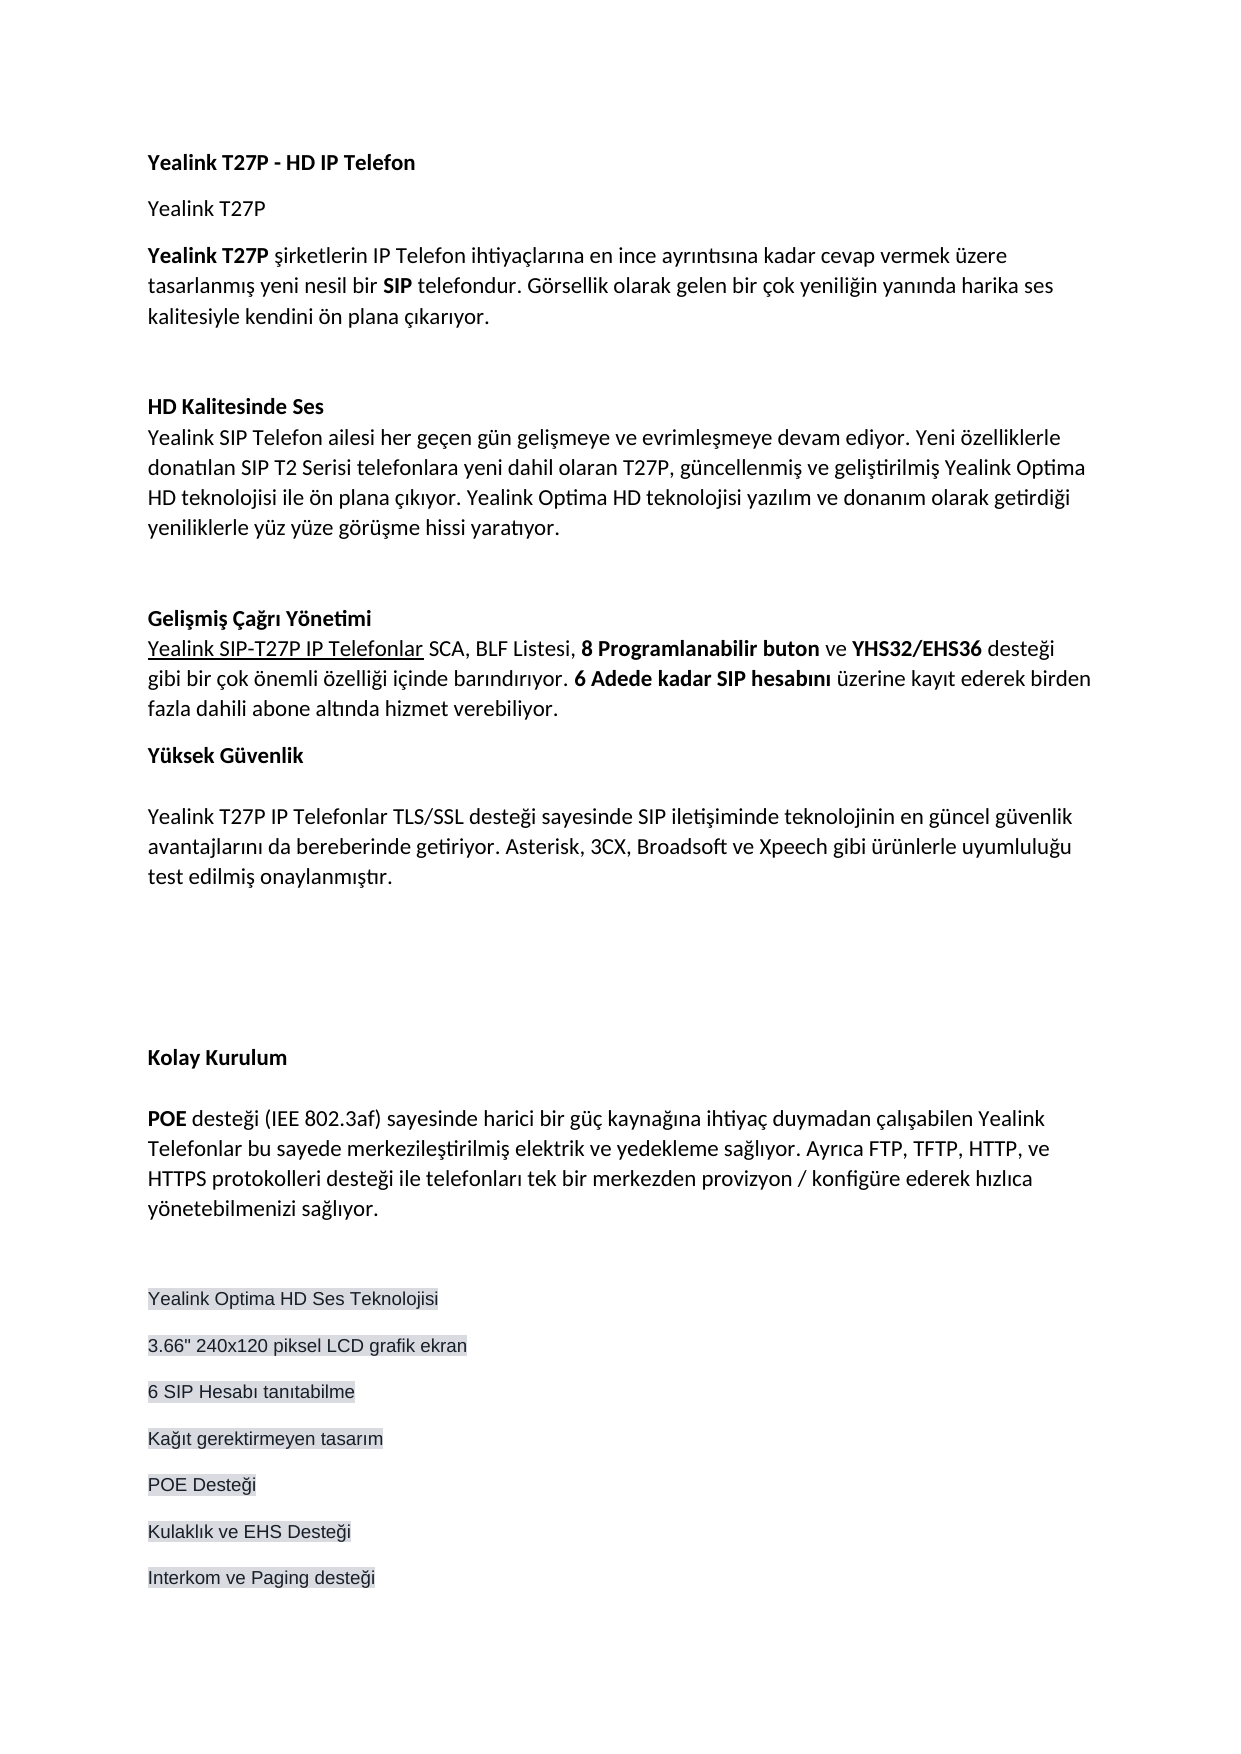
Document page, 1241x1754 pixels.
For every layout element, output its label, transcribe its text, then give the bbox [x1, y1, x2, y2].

text Yealink T27P şirketlerin IP Telefon ihtiyaçlarına en ince ayrıntısına kadar cevap vermek üzere tasarlanmış yeni nesil bir SIP telefondur. Görsellik olarak gelen bir çok yeniliğin yanında harika ses kalitesiyle kendini ön plana çıkarıyor. HD Kalitesinde Ses Yealink SIP Telefon ailesi her geçen gün gelişmeye ve evrimleşmeye devam ediyor. Yeni özelliklerle donatılan SIP T2 Serisi telefonlara yeni dahil olaran T27P, güncellenmiş ve geliştirilmiş Yealink Optima HD teknolojisi ile ön plana çıkıyor. Yealink Optima HD teknolojisi yazılım ve donanım olarak getirdiği yeniliklerle yüz yüze görüşme hissi yaratıyor. Gelişmiş Çağrı Yönetimi Yealink SIP-T27P IP Telefonlar SCA, BLF Listesi, 8 Programlanabilir buton ve YHS32/EHS36 desteği gibi bir çok önemli özelliği içinde barındırıyor. 6 Adede kadar SIP hesabını üzerine kayıt ederek birden fazla dahili abone altında hizmet verebiliyor. [148, 241, 1093, 722]
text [148, 1288, 1093, 1588]
text Yealink T27P - HD IP Telefon [148, 148, 1093, 176]
text Yüksek Güvenlik Yealink T27P IP Telefonlar TLS/SSL desteği sayesinde SIP iletişiminde teknolojinin en güncel güvenlik avantajlarını da bereberinde getiriyor. Asterisk, 3CX, Broadsoft ve Xpeech gibi ürünlerle uyumluluğu test edilmiş onaylanmıştır. Kolay Kurulum POE desteği (IEE 802.3af) sayesinde harici bir güç kaynağına ihtiyaç duymadan çalışabilen Yealink Telefonlar bu sayede merkezileştirilmiş elektrik ve yedekleme sağlıyor. Ayrıca FTP, TFTP, HTTP, ve HTTPS protokolleri desteği ile telefonları tek bir merkezden provizyon / konfigüre ederek hızlıca yönetebilmenizi sağlıyor. [148, 741, 1093, 1222]
text Yealink T27P [148, 194, 1093, 222]
